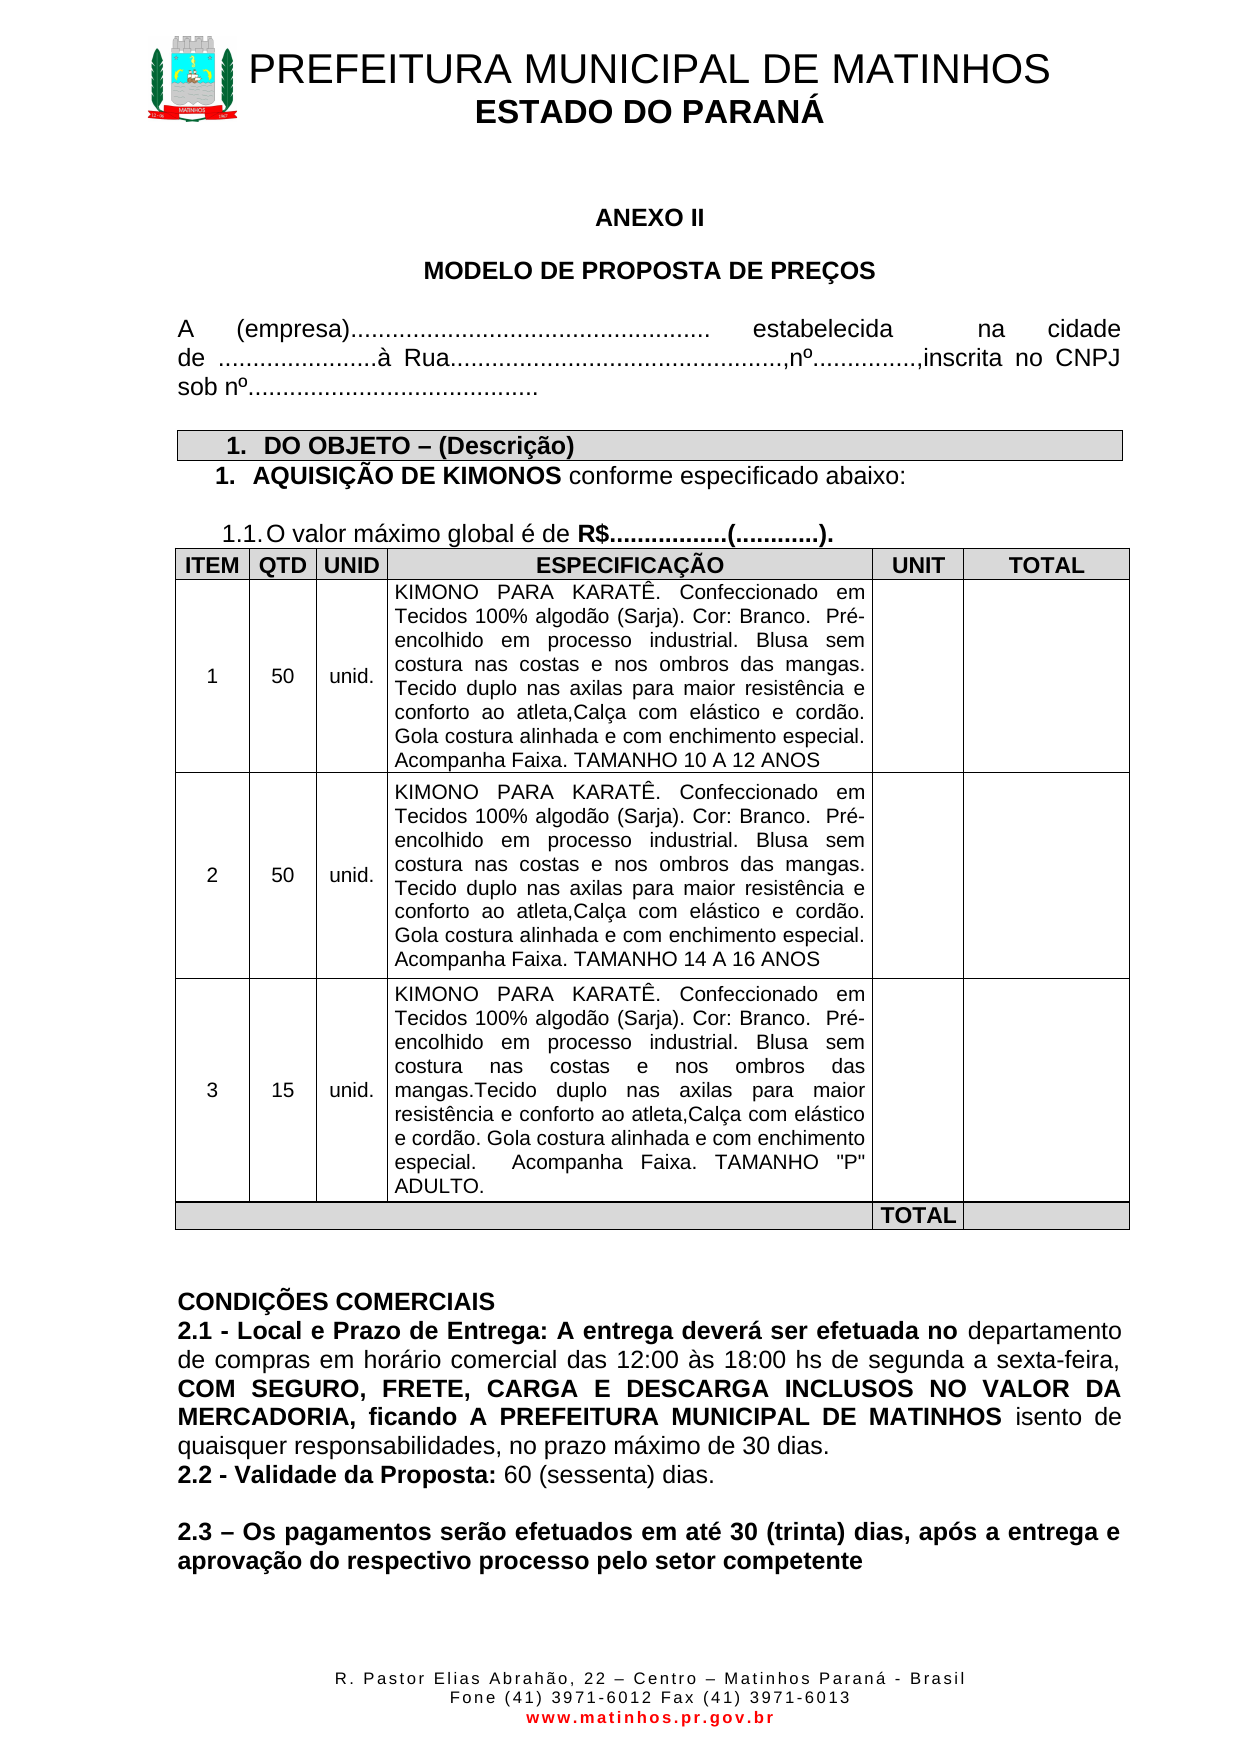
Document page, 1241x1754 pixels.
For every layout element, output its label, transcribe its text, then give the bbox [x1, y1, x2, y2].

text 2.1 - Local e Prazo de Entrega: A entrega deverá ser efetuada no departamento de compras em horário comercial das 12:00 às 18:00 hs de segunda a sexta-feira, COM SEGURO, FRETE, CARGA E DESCARGA INCLUSOS NO VALOR DA MERCADORIA, ficando A PREFEITURA MUNICIPAL DE MATINHOS isento de quaisquer responsabilidades, no prazo máximo de 30 dias. [177, 1316, 1122, 1460]
text CONDIÇÕES COMERCIAIS [177, 1287, 1122, 1316]
table_cell 1 [176, 580, 249, 772]
table_header UNIT [873, 549, 963, 579]
table_cell KIMONO PARA KARATÊ. Confeccionado em Tecidos 100% algodão (Sarja). Cor: Branco. Pré-encolhido em processo industrial. Blusa sem costura nas costas e nos ombros das mangas. Tecido duplo nas axilas para maior resistência e conforto ao atleta,Calça com elástico e cordão. Gola costura alinhada e com enchimento especial. Acompanha Faixa. TAMANHO 14 A 16 ANOS [388, 773, 872, 978]
table_header QTD [250, 549, 316, 579]
table_cell [964, 979, 1129, 1201]
table_header ITEM [176, 549, 249, 579]
text 2.2 - Validade da Proposta: (sessenta) dias. [177, 1460, 1122, 1488]
table_header TOTAL [964, 549, 1129, 579]
table_cell 50 [250, 773, 316, 978]
table_header DO OBJETO – (Descrição) [178, 431, 1122, 460]
list AQUISIÇÃO DE KIMONOS conforme especificado abaixo: [215, 461, 1122, 490]
table_cell 15 [250, 979, 316, 1201]
table_cell unid. [317, 979, 387, 1201]
table_header ESPECIFICAÇÃO [388, 549, 872, 579]
table_cell KIMONO PARA KARATÊ. Confeccionado em Tecidos 100% algodão (Sarja). Cor: Branco. Pré-encolhido em processo industrial. Blusa sem costura nas costas e nos ombros das mangas. Tecido duplo nas axilas para maior resistência e conforto ao atleta,Calça com elástico e cordão. Gola costura alinhada e com enchimento especial. Acompanha Faixa. TAMANHO 10 A 12 ANOS [388, 580, 872, 772]
text 2.3 – Os pagamentos serão efetuados em até 30 (trinta) dias, após a entrega e aprovação do respectivo processo pelo setor competente [177, 1517, 1122, 1575]
table_cell 2 [176, 773, 249, 978]
table_cell [964, 1203, 1129, 1229]
text MODELO DE PROPOSTA DE PREÇOS [177, 256, 1122, 284]
text ANEXO II [177, 203, 1122, 232]
text A (empresa).................................................... estabelecida na cidade de .......................à Rua................................................,nº...............,inscrita no CNPJ sob nº.......................................... [177, 314, 1122, 401]
picture [147, 36, 238, 122]
table_cell 50 [250, 580, 316, 772]
table_cell [964, 773, 1129, 978]
table_cell 3 [176, 979, 249, 1201]
table_cell [873, 580, 963, 772]
table_cell [176, 1203, 872, 1229]
table_cell unid. [317, 580, 387, 772]
list O valor máximo global é de R$.................(............). [222, 519, 1122, 547]
table_cell [873, 773, 963, 978]
table_cell [964, 580, 1129, 772]
table_cell TOTAL [873, 1203, 963, 1229]
table_cell KIMONO PARA KARATÊ. Confeccionado em Tecidos 100% algodão (Sarja). Cor: Branco. Pré-encolhido em processo industrial. Blusa sem costura nas costas e nos ombros das mangas.Tecido duplo nas axilas para maior resistência e conforto ao atleta,Calça com elástico e cordão. Gola costura alinhada e com enchimento especial. Acompanha Faixa. TAMANHO "P" ADULTO. [388, 979, 872, 1201]
table_cell unid. [317, 773, 387, 978]
table_cell [873, 979, 963, 1201]
table_header UNID [317, 549, 387, 579]
